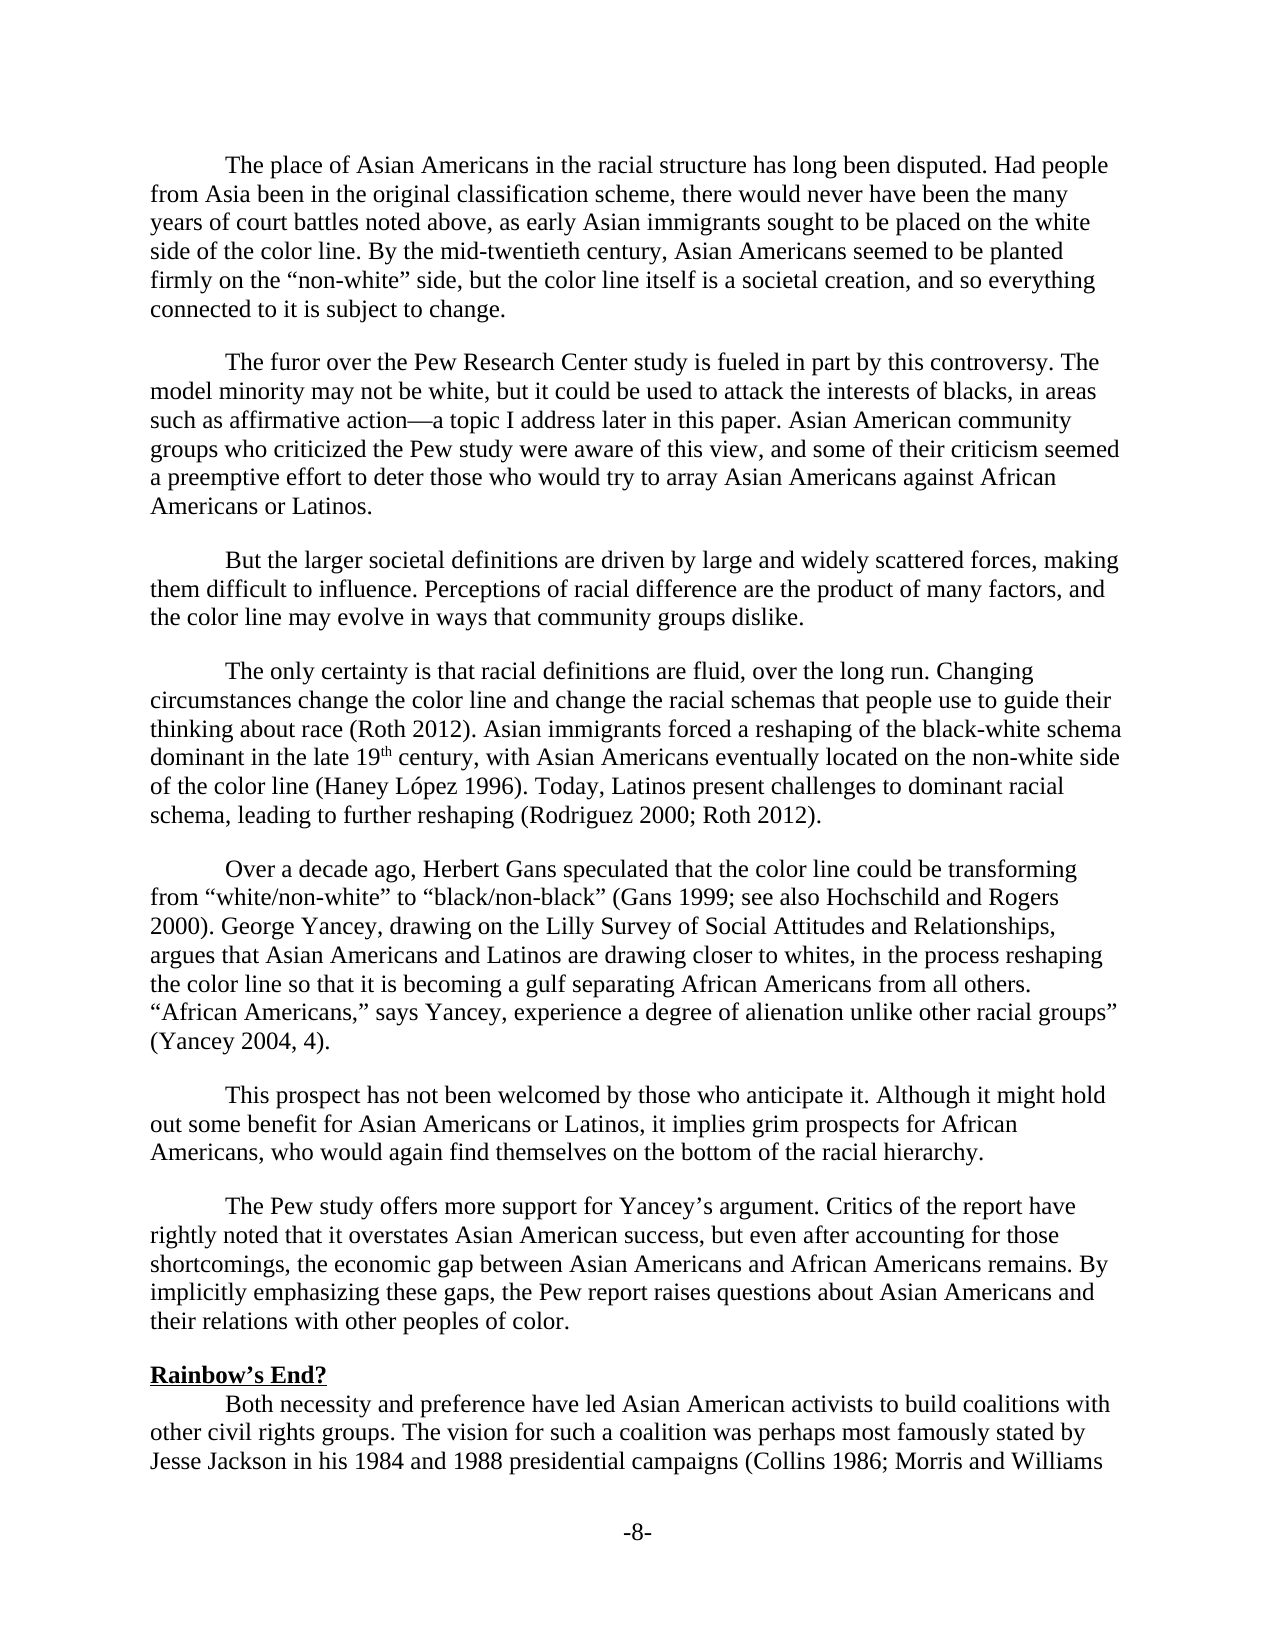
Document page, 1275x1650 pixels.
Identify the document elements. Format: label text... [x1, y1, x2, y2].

text But the larger societal definitions are driven by large and widely scattered forces, making them difficult to influence. Perceptions of racial difference are the product of many factors, and the color line may evolve in ways that community groups dislike. [150, 545, 1125, 631]
text The place of Asian Americans in the racial structure has long been disputed. Had people from Asia been in the original classification scheme, there would never have been the many years of court battles noted above, as early Asian immigrants sought to be placed on the white side of the color line. By the mid-twentieth century, Asian Americans seemed to be planted firmly on the “non-white” side, but the color line itself is a societal creation, and so everything connected to it is subject to change. [150, 150, 1125, 322]
text The Pew study offers more support for Yancey’s argument. Critics of the report have rightly noted that it overstates Asian American success, but even after accounting for those shortcomings, the economic gap between Asian Americans and African Americans remains. By implicitly emphasizing these gaps, the Pew report raises questions about Asian Americans and their relations with other peoples of color. [150, 1191, 1125, 1335]
text Rainbow’s End? [150, 1360, 1125, 1389]
text This prospect has not been welcomed by those who anticipate it. Although it might hold out some benefit for Asian Americans or Latinos, it implies grim prospects for African Americans, who would again find themselves on the bottom of the racial hierarchy. [150, 1080, 1125, 1166]
text Over a decade ago, Herbert Gans speculated that the color line could be transforming from “white/non-white” to “black/non-black” (Gans 1999; see also Hochschild and Rogers 2000). George Yancey, drawing on the Lilly Survey of Social Attitudes and Relationships, argues that Asian Americans and Latinos are drawing closer to whites, in the process reshaping the color line so that it is becoming a gulf separating African Americans from all others. “African Americans,” says Yancey, experience a degree of alienation unlike other racial groups” (Yancey 2004, 4). [150, 854, 1125, 1055]
text The only certainty is that racial definitions are fluid, over the long run. Changing circumstances change the color line and change the racial schemas that people use to guide their thinking about race (Roth 2012). Asian immigrants forced a reshaping of the black-white schema dominant in the late 19th century, with Asian Americans eventually located on the non-white side of the color line (Haney López 1996). Today, Latinos present challenges to dominant racial schema, leading to further reshaping (Rodriguez 2000; Roth 2012). [150, 656, 1125, 829]
text The furor over the Pew Research Center study is fueled in part by this controversy. The model minority may not be white, but it could be used to attack the interests of blacks, in areas such as affirmative action—a topic I address later in this paper. Asian American community groups who criticized the Pew study were aware of this view, and some of their criticism seemed a preemptive effort to deter those who would try to array Asian Americans against African Americans or Latinos. [150, 347, 1125, 520]
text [150, 1389, 1125, 1475]
